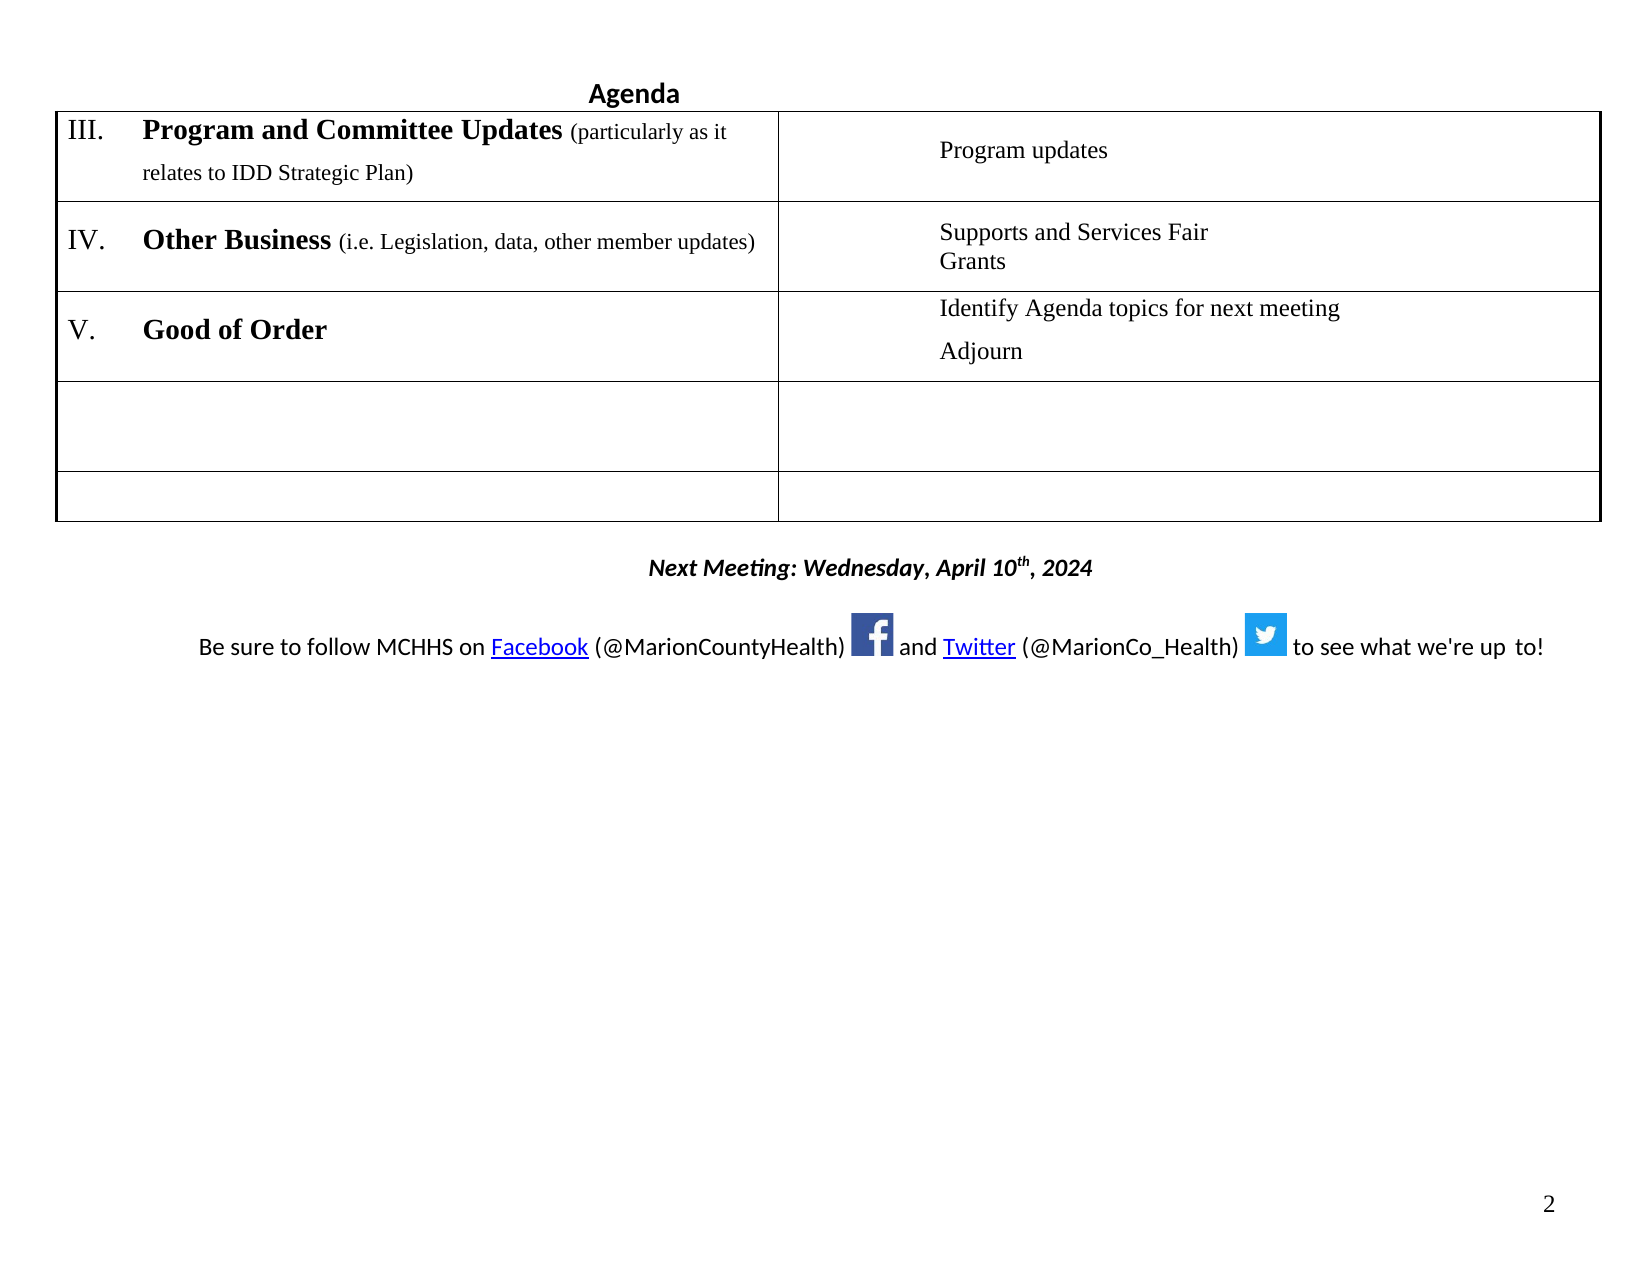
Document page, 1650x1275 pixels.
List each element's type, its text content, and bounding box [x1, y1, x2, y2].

table_cell [58, 472, 778, 521]
table_cell Other Business (i.e. Legislation, data, other member updates) [58, 202, 778, 291]
table_cell [58, 382, 778, 471]
table_cell [779, 382, 1599, 471]
picture [1244, 613, 1287, 656]
table_cell Program updates [779, 112, 1599, 201]
table_cell Identify Agenda topics for next meeting Adjourn [779, 292, 1599, 381]
text Next Meeting: Wednesday, April 10th, 2024 [187, 552, 1556, 583]
table_cell Program and Committee Updates (particularly as it relates to IDD Strategic Plan) [58, 112, 778, 201]
table_cell Good of Order [58, 292, 778, 381]
picture [851, 613, 894, 656]
table_cell Supports and Services Fair Grants [779, 202, 1599, 291]
text Be sure to follow MCHHS on Facebook (@MarionCountyHealth) and Twitter (@MarionCo_Health) to see what we're up to! [187, 613, 1556, 662]
table_cell [779, 472, 1599, 521]
